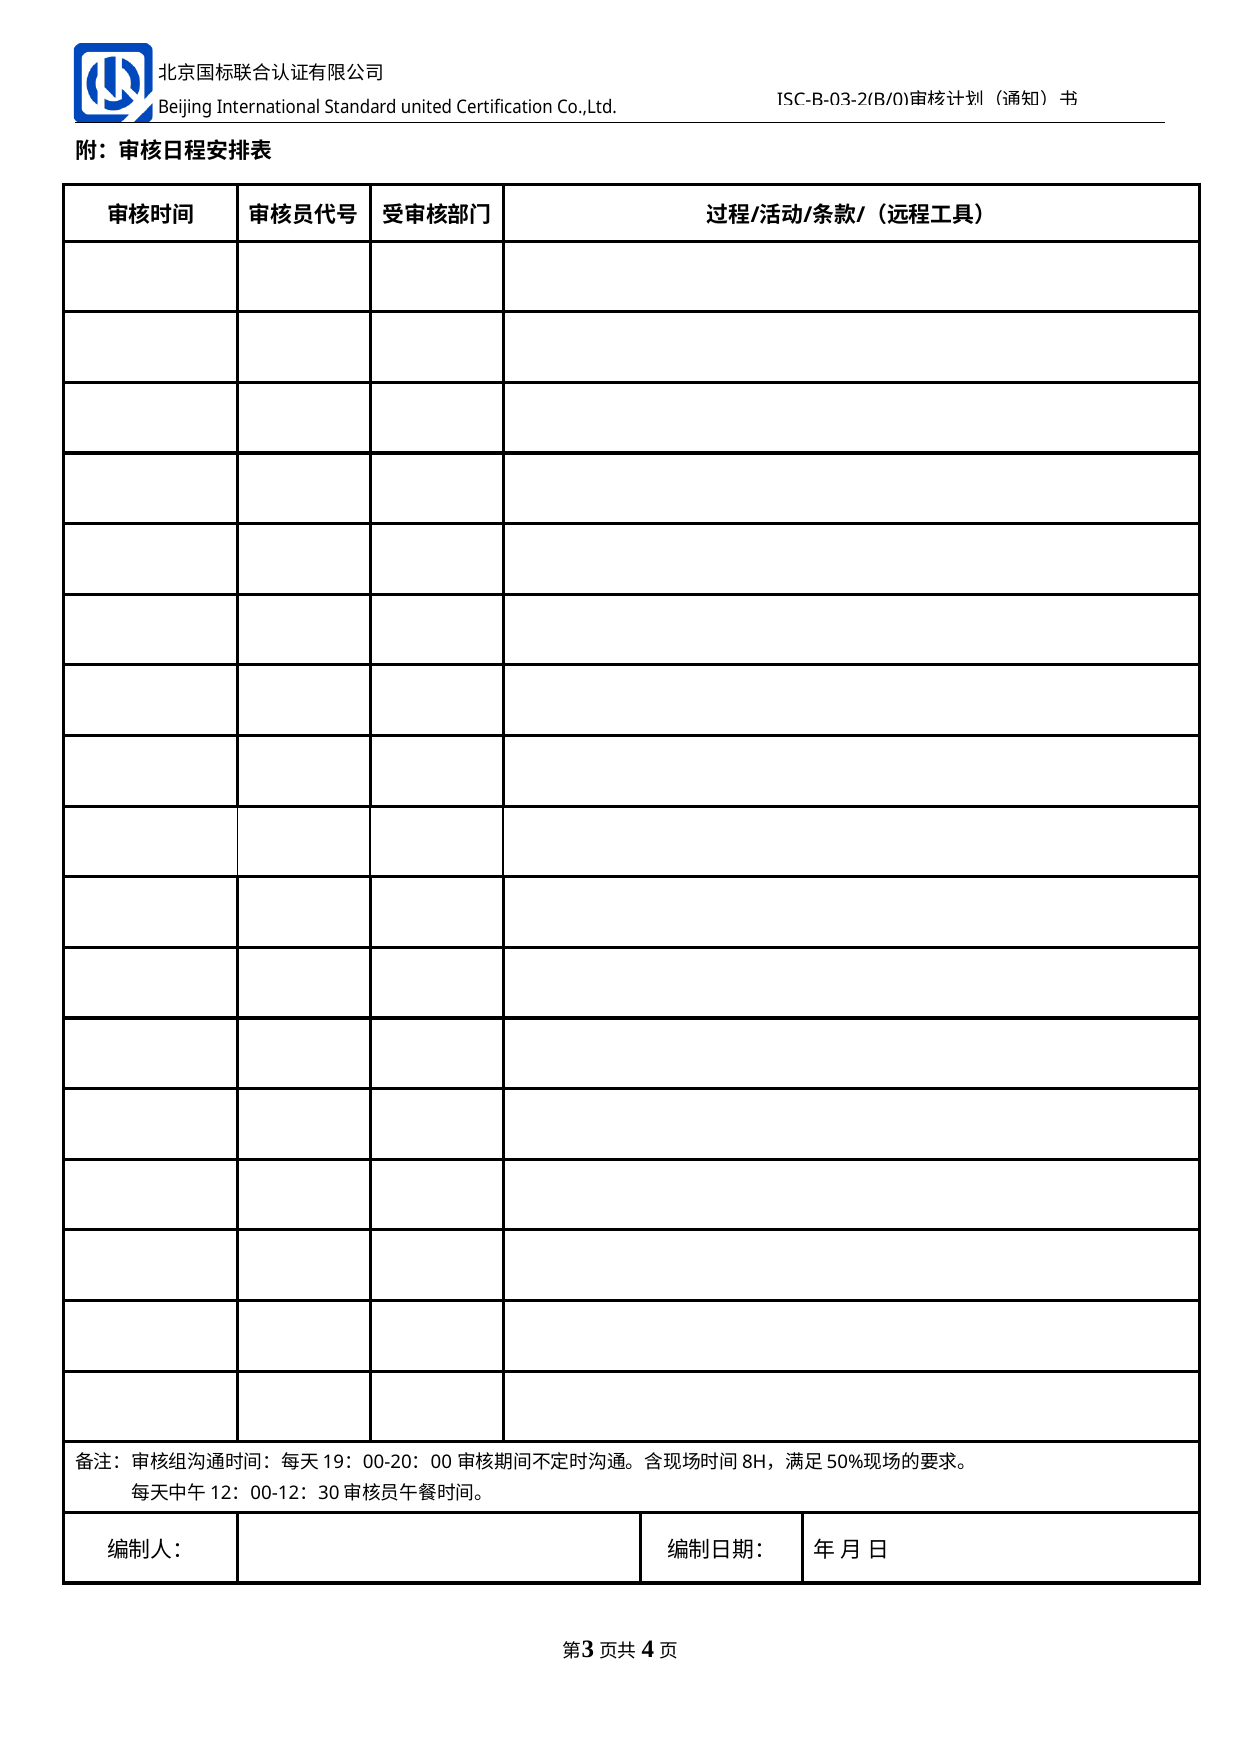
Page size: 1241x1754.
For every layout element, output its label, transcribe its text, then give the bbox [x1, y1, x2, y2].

table_cell [65, 455, 236, 522]
table_cell [372, 666, 502, 734]
table_cell [505, 1161, 1198, 1228]
table_header 审核员代号 [239, 186, 369, 239]
table_cell 编制日期： [642, 1514, 801, 1581]
table_cell [372, 878, 502, 946]
table_cell [505, 313, 1198, 381]
table_cell [239, 666, 369, 734]
table_cell [372, 1302, 502, 1369]
table_cell [372, 455, 502, 522]
table_cell [505, 1373, 1198, 1440]
table_cell [65, 1020, 236, 1087]
table_cell [65, 525, 236, 593]
table_cell [65, 243, 236, 310]
table_cell [239, 1302, 369, 1369]
table_cell [239, 1514, 639, 1581]
table_cell [505, 384, 1198, 451]
table_cell [372, 1090, 502, 1158]
table_cell [372, 737, 502, 804]
table_cell [65, 1302, 236, 1369]
table_header 受审核部门 [372, 186, 502, 239]
table_cell [505, 1090, 1198, 1158]
table_cell [505, 455, 1198, 522]
table_cell [239, 384, 369, 451]
table_cell [239, 243, 369, 310]
table_cell [239, 1090, 369, 1158]
table_cell [239, 737, 369, 804]
table_cell [505, 737, 1198, 804]
table_cell [372, 596, 502, 663]
table_cell [65, 1161, 236, 1228]
table_cell [504, 808, 1198, 875]
table_cell 年 月 日 [804, 1514, 1198, 1581]
text 附：审核日程安排表 [75, 131, 1165, 165]
table_cell 备注：审核组沟通时间：每天19：00-20：00 审核期间不定时沟通。含现场时间8H，满足50%现场的要求。 每天中午12：00-12：30审核员午餐时间。 [65, 1443, 1198, 1511]
table_header 审核时间 [65, 186, 236, 239]
table_cell [505, 1020, 1198, 1087]
table_cell [505, 666, 1198, 734]
table_cell [372, 1161, 502, 1228]
table_cell [239, 1373, 369, 1440]
table_cell [372, 1231, 502, 1299]
table_cell [505, 1302, 1198, 1369]
table_cell [239, 525, 369, 593]
table_cell [372, 949, 502, 1016]
table_cell [238, 808, 369, 875]
table_cell [65, 1090, 236, 1158]
table_cell [239, 949, 369, 1016]
table_cell [505, 525, 1198, 593]
table_cell [65, 666, 236, 734]
table_cell 编制人： [65, 1514, 236, 1581]
table_cell [65, 384, 236, 451]
table_cell [65, 808, 237, 875]
table_cell [372, 243, 502, 310]
table_cell [65, 949, 236, 1016]
table_cell [505, 878, 1198, 946]
table_cell [372, 384, 502, 451]
table_cell [239, 1161, 369, 1228]
table_cell [65, 878, 236, 946]
table_cell [372, 1373, 502, 1440]
table_cell [239, 455, 369, 522]
picture [73, 43, 153, 123]
table_cell [239, 1020, 369, 1087]
table_cell [372, 313, 502, 381]
table_cell [371, 808, 502, 875]
table_cell [505, 596, 1198, 663]
table_cell [239, 1231, 369, 1299]
table_cell [239, 878, 369, 946]
table_cell [372, 525, 502, 593]
table_cell [65, 596, 236, 663]
table_cell [505, 243, 1198, 310]
table_cell [372, 1020, 502, 1087]
table_cell [65, 1231, 236, 1299]
table_cell [239, 596, 369, 663]
table_cell [65, 737, 236, 804]
table_header 过程/活动/条款/（远程工具） [505, 186, 1198, 239]
table_cell [505, 949, 1198, 1016]
table_cell [505, 1231, 1198, 1299]
table_cell [65, 1373, 236, 1440]
table_cell [239, 313, 369, 381]
table_cell [65, 313, 236, 381]
